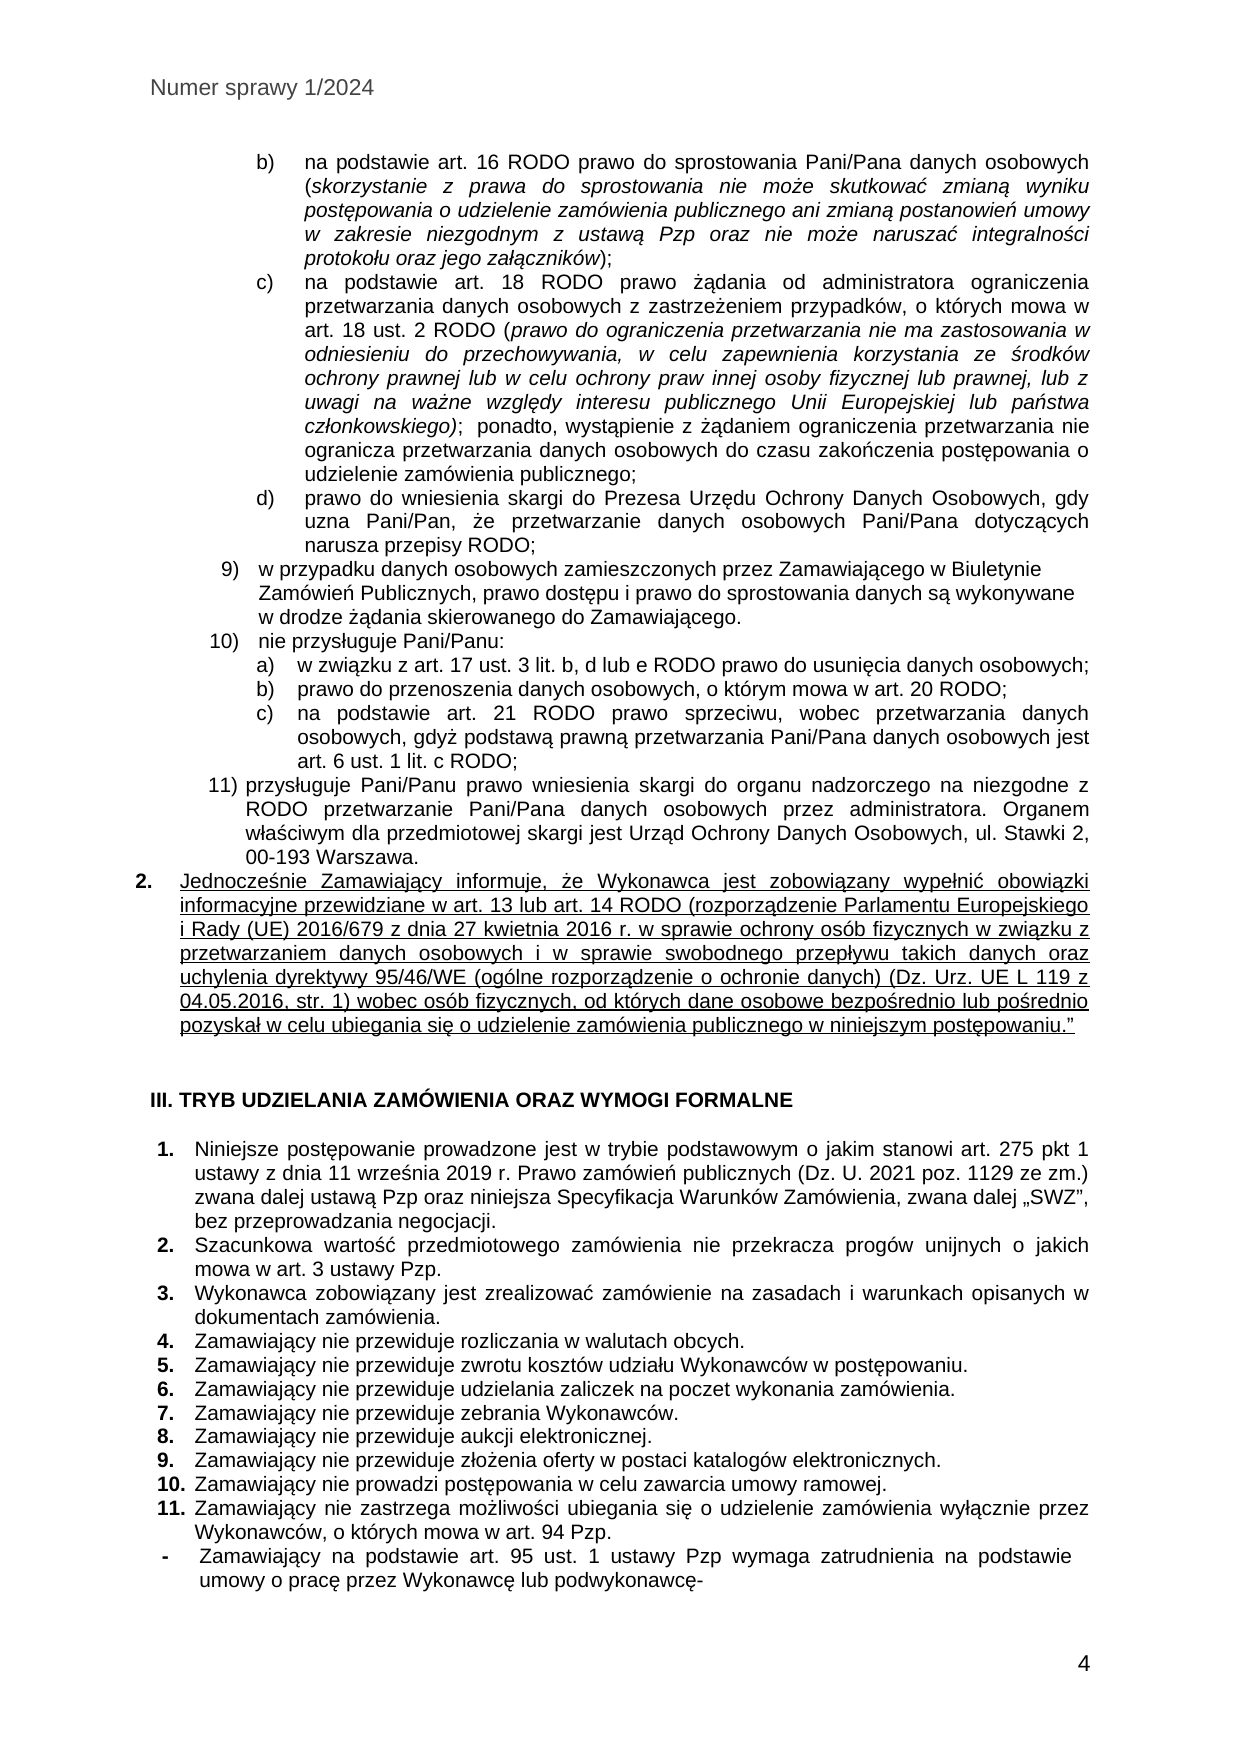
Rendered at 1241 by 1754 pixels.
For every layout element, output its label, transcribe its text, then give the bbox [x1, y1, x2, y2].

list Zamawiający nie przewiduje złożenia oferty w postaci katalogów elektronicznych. [157, 1448, 1090, 1472]
list Szacunkowa wartość przedmiotowego zamówienia nie przekracza progów unijnych o jakich mowa w art. 3 ustawy Pzp. [157, 1233, 1090, 1281]
list Zamawiający nie zastrzega możliwości ubiegania się o udzielenie zamówienia wyłącznie przez Wykonawców, o których mowa w art. 94 Pzp. [157, 1496, 1090, 1544]
list Jednocześnie Zamawiający informuje, że Wykonawca jest zobowiązany wypełnić obowiązki informacyjne przewidziane w art. 13 lub art. 14 RODO (rozporządzenie Parlamentu Europejskiego i Rady (UE) 2016/679 z dnia 27 kwietnia 2016 r. w sprawie ochrony osób fizycznych w związku z przetwarzaniem danych osobowych i w sprawie swobodnego przepływu takich danych oraz uchylenia dyrektywy 95/46/WE (ogólne rozporządzenie o ochronie danych) (Dz. Urz. UE L 119 z 04.05.2016, str. 1) wobec osób fizycznych, od których dane osobowe bezpośrednio lub pośrednio pozyskał w celu ubiegania się o udzielenie zamówienia publicznego w niniejszym postępowaniu.” [135, 869, 1090, 1036]
list Zamawiający nie przewiduje zwrotu kosztów udziału Wykonawców w postępowaniu. [157, 1352, 1090, 1376]
list nie przysługuje Pani/Panu: [209, 629, 1090, 653]
list Wykonawca zobowiązany jest zrealizować zamówienie na zasadach i warunkach opisanych w dokumentach zamówienia. [157, 1281, 1090, 1328]
list Zamawiający nie przewiduje aukcji elektronicznej. [157, 1424, 1090, 1448]
list na podstawie art. 16 RODO prawo do sprostowania Pani/Pana danych osobowych (skorzystanie z prawa do sprostowania nie może skutkować zmianą wyniku postępowania o udzielenie zamówienia publicznego ani zmianą postanowień umowy w zakresie niezgodnym z ustawą Pzp oraz nie może naruszać integralności protokołu oraz jego załączników); [256, 150, 1090, 270]
list Zamawiający nie przewiduje zebrania Wykonawców. [157, 1400, 1090, 1424]
list prawo do przenoszenia danych osobowych, o którym mowa w art. 20 RODO; [256, 677, 1090, 701]
list w przypadku danych osobowych zamieszczonych przez Zamawiającego w Biuletynie Zamówień Publicznych, prawo dostępu i prawo do sprostowania danych są wykonywane w drodze żądania skierowanego do Zamawiającego. [221, 557, 1090, 629]
list prawo do wniesienia skargi do Prezesa Urzędu Ochrony Danych Osobowych, gdy uzna Pani/Pan, że przetwarzanie danych osobowych Pani/Pana dotyczących narusza przepisy RODO; [256, 485, 1090, 557]
list na podstawie art. 18 RODO prawo żądania od administratora ograniczenia przetwarzania danych osobowych z zastrzeżeniem przypadków, o których mowa w art. 18 ust. 2 RODO (prawo do ograniczenia przetwarzania nie ma zastosowania w odniesieniu do przechowywania, w celu zapewnienia korzystania ze środków ochrony prawnej lub w celu ochrony praw innej osoby fizycznej lub prawnej, lub z uwagi na ważne względy interesu publicznego Unii Europejskiej lub państwa członkowskiego); ponadto, wystąpienie z żądaniem ograniczenia przetwarzania nie ogranicza przetwarzania danych osobowych do czasu zakończenia postępowania o udzielenie zamówienia publicznego; [256, 270, 1090, 485]
list Zamawiający nie przewiduje udzielania zaliczek na poczet wykonania zamówienia. [157, 1376, 1090, 1400]
list przysługuje Pani/Panu prawo wniesienia skargi do organu nadzorczego na niezgodne z RODO przetwarzanie Pani/Pana danych osobowych przez administratora. Organem właściwym dla przedmiotowej skargi jest Urząd Ochrony Danych Osobowych, ul. Stawki 2, 00-193 Warszawa. [208, 773, 1090, 869]
list Zamawiający na podstawie art. 95 ust. 1 ustawy Pzp wymaga zatrudnienia na podstawie umowy o pracę przez Wykonawcę lub podwykonawcę- [162, 1544, 1074, 1592]
list na podstawie art. 21 RODO prawo sprzeciwu, wobec przetwarzania danych osobowych, gdyż podstawą prawną przetwarzania Pani/Pana danych osobowych jest art. 6 ust. 1 lit. c RODO; [256, 701, 1090, 773]
list Niniejsze postępowanie prowadzone jest w trybie podstawowym o jakim stanowi art. 275 pkt 1 ustawy z dnia 11 września 2019 r. Prawo zamówień publicznych (Dz. U. 2021 poz. 1129 ze zm.) zwana dalej ustawą Pzp oraz niniejsza Specyfikacja Warunków Zamówienia, zwana dalej „SWZ”, bez przeprowadzania negocjacji. [157, 1137, 1090, 1233]
subtitle III. TRYB UDZIELANIA ZAMÓWIENIA ORAZ WYMOGI FORMALNE [150, 1088, 1090, 1112]
list Zamawiający nie przewiduje rozliczania w walutach obcych. [157, 1328, 1090, 1352]
list Zamawiający nie prowadzi postępowania w celu zawarcia umowy ramowej. [157, 1472, 1090, 1496]
list w związku z art. 17 ust. 3 lit. b, d lub e RODO prawo do usunięcia danych osobowych; [256, 653, 1090, 677]
